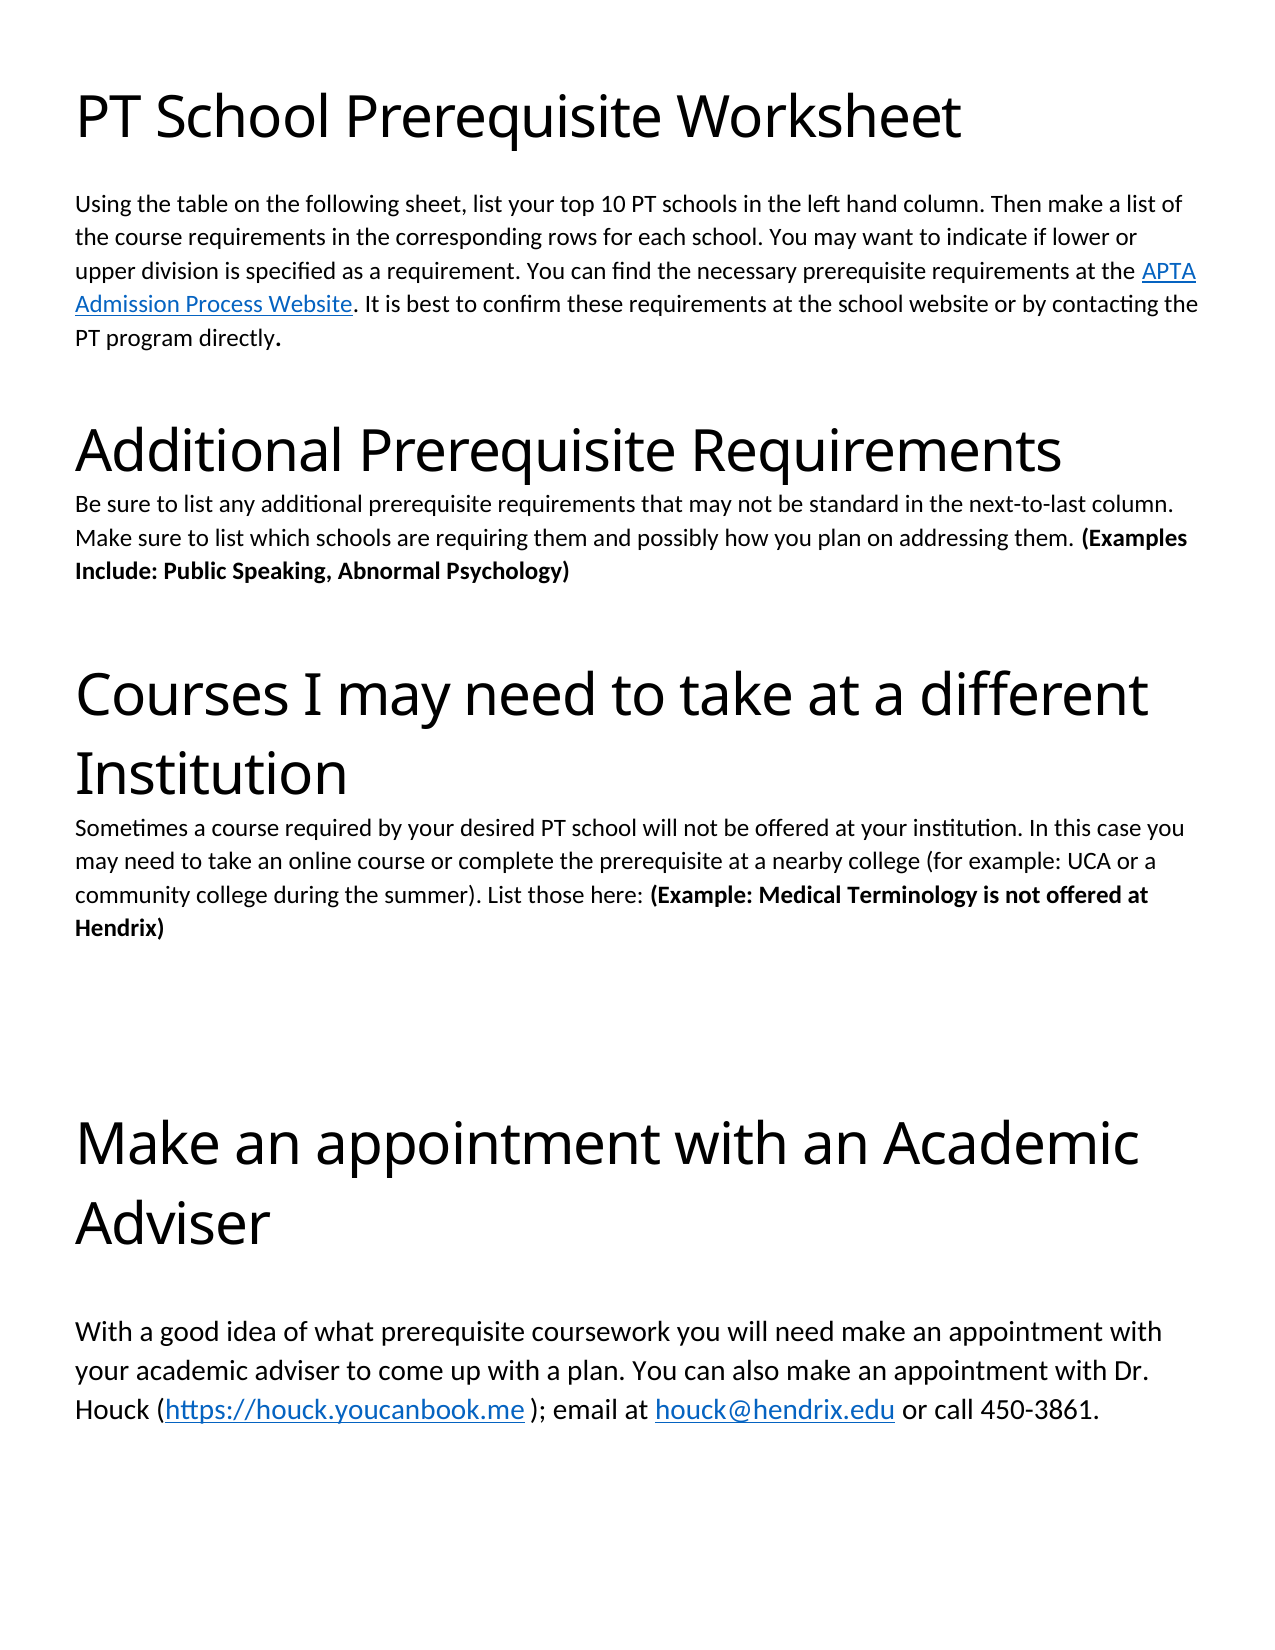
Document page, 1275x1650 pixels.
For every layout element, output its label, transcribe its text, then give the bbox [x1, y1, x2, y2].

title Courses I may need to take at a different Institution [75, 653, 1200, 812]
title Make an appointment with an Academic Adviser [75, 1102, 1200, 1261]
title Additional Prerequisite Requirements [75, 409, 1200, 488]
text Using the table on the following sheet, list your top 10 PT schools in the left hand column. Then make a list of the course requirements in the corresponding rows for each school. You may want to indicate if lower or upper division is specified as a requirement. You can find the necessary prerequisite requirements at the APTA Admission Process Website. It is best to confirm these requirements at the school website or by contacting the PT program directly. [75, 154, 1200, 353]
title PT School Prerequisite Worksheet [75, 75, 1200, 154]
text With a good idea of what prerequisite coursework you will need make an appointment with your academic adviser to come up with a plan. You can also make an appointment with Dr. Houck (https://houck.youcanbook.me ); email at houck@hendrix.edu or call 450-3861. [75, 1313, 1200, 1427]
text Be sure to list any additional prerequisite requirements that may not be standard in the next-to-last column. Make sure to list which schools are requiring them and possibly how you plan on addressing them. (Examples Include: Public Speaking, Abnormal Psychology) [75, 488, 1200, 586]
text Sometimes a course required by your desired PT school will not be offered at your institution. In this case you may need to take an online course or complete the prerequisite at a nearby college (for example: UCA or a community college during the summer). List those here: (Example: Medical Terminology is not offered at Hendrix) [75, 812, 1200, 943]
